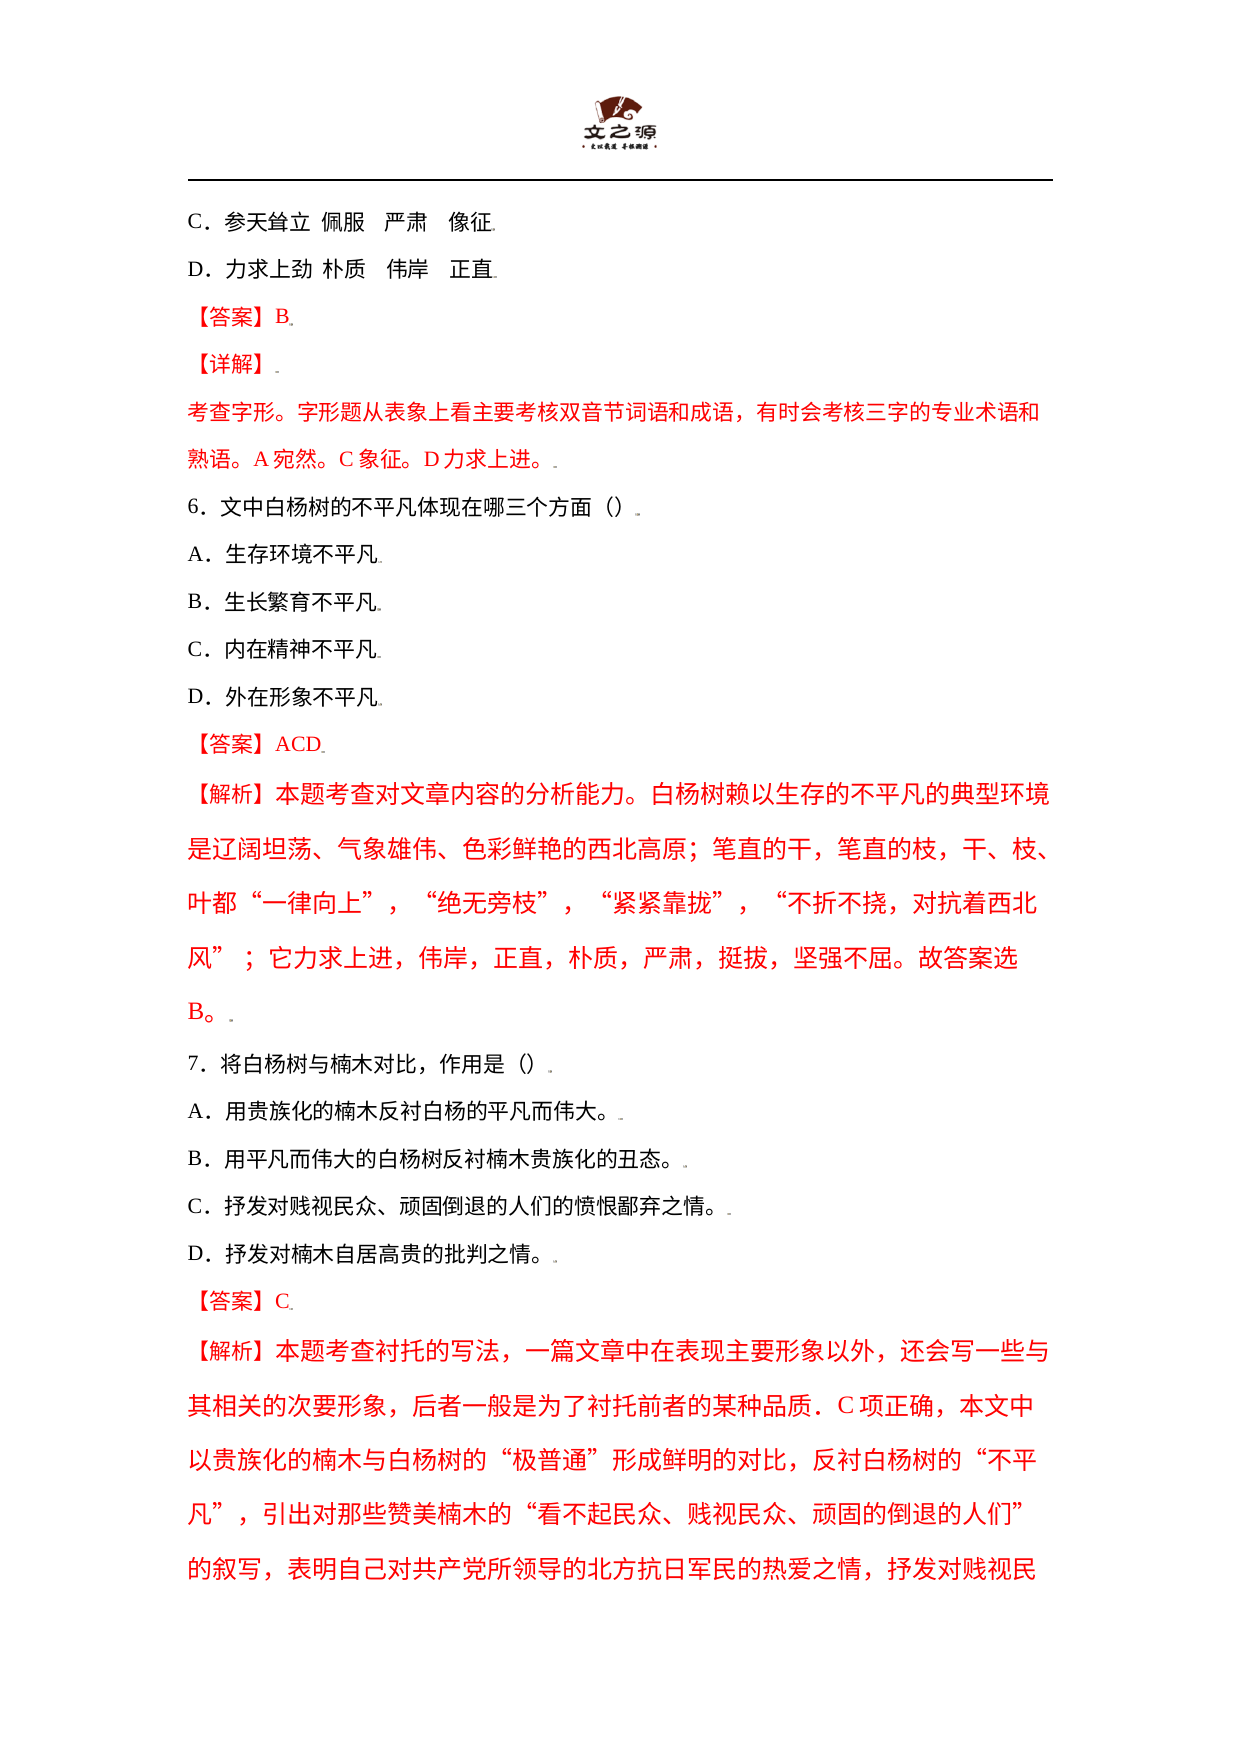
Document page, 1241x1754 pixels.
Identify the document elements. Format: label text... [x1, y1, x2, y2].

text 【答案】ACD [187, 727, 1053, 759]
text C．抒发对贱视民众、顽固倒退的人们的愤恨鄙弃之情。 [187, 1189, 1053, 1221]
text D．力求上劲 朴质 伟岸 正直 [187, 252, 1053, 284]
text 考查字形。字形题从表象上看主要考核双音节词语和成语，有时会考核三字的专业术语和熟语。A宛然。C象征。D力求上进。 [187, 395, 1053, 474]
text C．参天耸立 佩服 严肃 像征 [187, 205, 1053, 237]
text 7．将白杨树与楠木对比，作用是（） [187, 1047, 1053, 1078]
text A．用贵族化的楠木反衬白杨的平凡而伟大。 [187, 1094, 1053, 1126]
text 【解析】本题考查对文章内容的分析能力。白杨树赖以生存的不平凡的典型环境是辽阔坦荡、气象雄伟、色彩鲜艳的西北高原；笔直的干，笔直的枝，干、枝、叶都“一律向上”，“绝无旁枝”，“紧紧靠拢”，“不折不挠，对抗着西北风” ；它力求上进，伟岸，正直，朴质，严肃，挺拔，坚强不屈。故答案选B。 [187, 775, 1053, 1029]
text 【答案】C [187, 1284, 1053, 1316]
text 【答案】B [187, 300, 1053, 332]
picture [543, 73, 698, 178]
text B．用平凡而伟大的白杨树反衬楠木贵族化的丑态。 [187, 1142, 1053, 1173]
text D．外在形象不平凡 [187, 680, 1053, 712]
text B．生长繁育不平凡 [187, 585, 1053, 617]
text C．内在精神不平凡 [187, 632, 1053, 664]
text A．生存环境不平凡 [187, 537, 1053, 569]
text 【详解】 [187, 347, 1053, 379]
text 6．文中白杨树的不平凡体现在哪三个方面（） [187, 490, 1053, 522]
text D．抒发对楠木自居高贵的批判之情。 [187, 1237, 1053, 1268]
